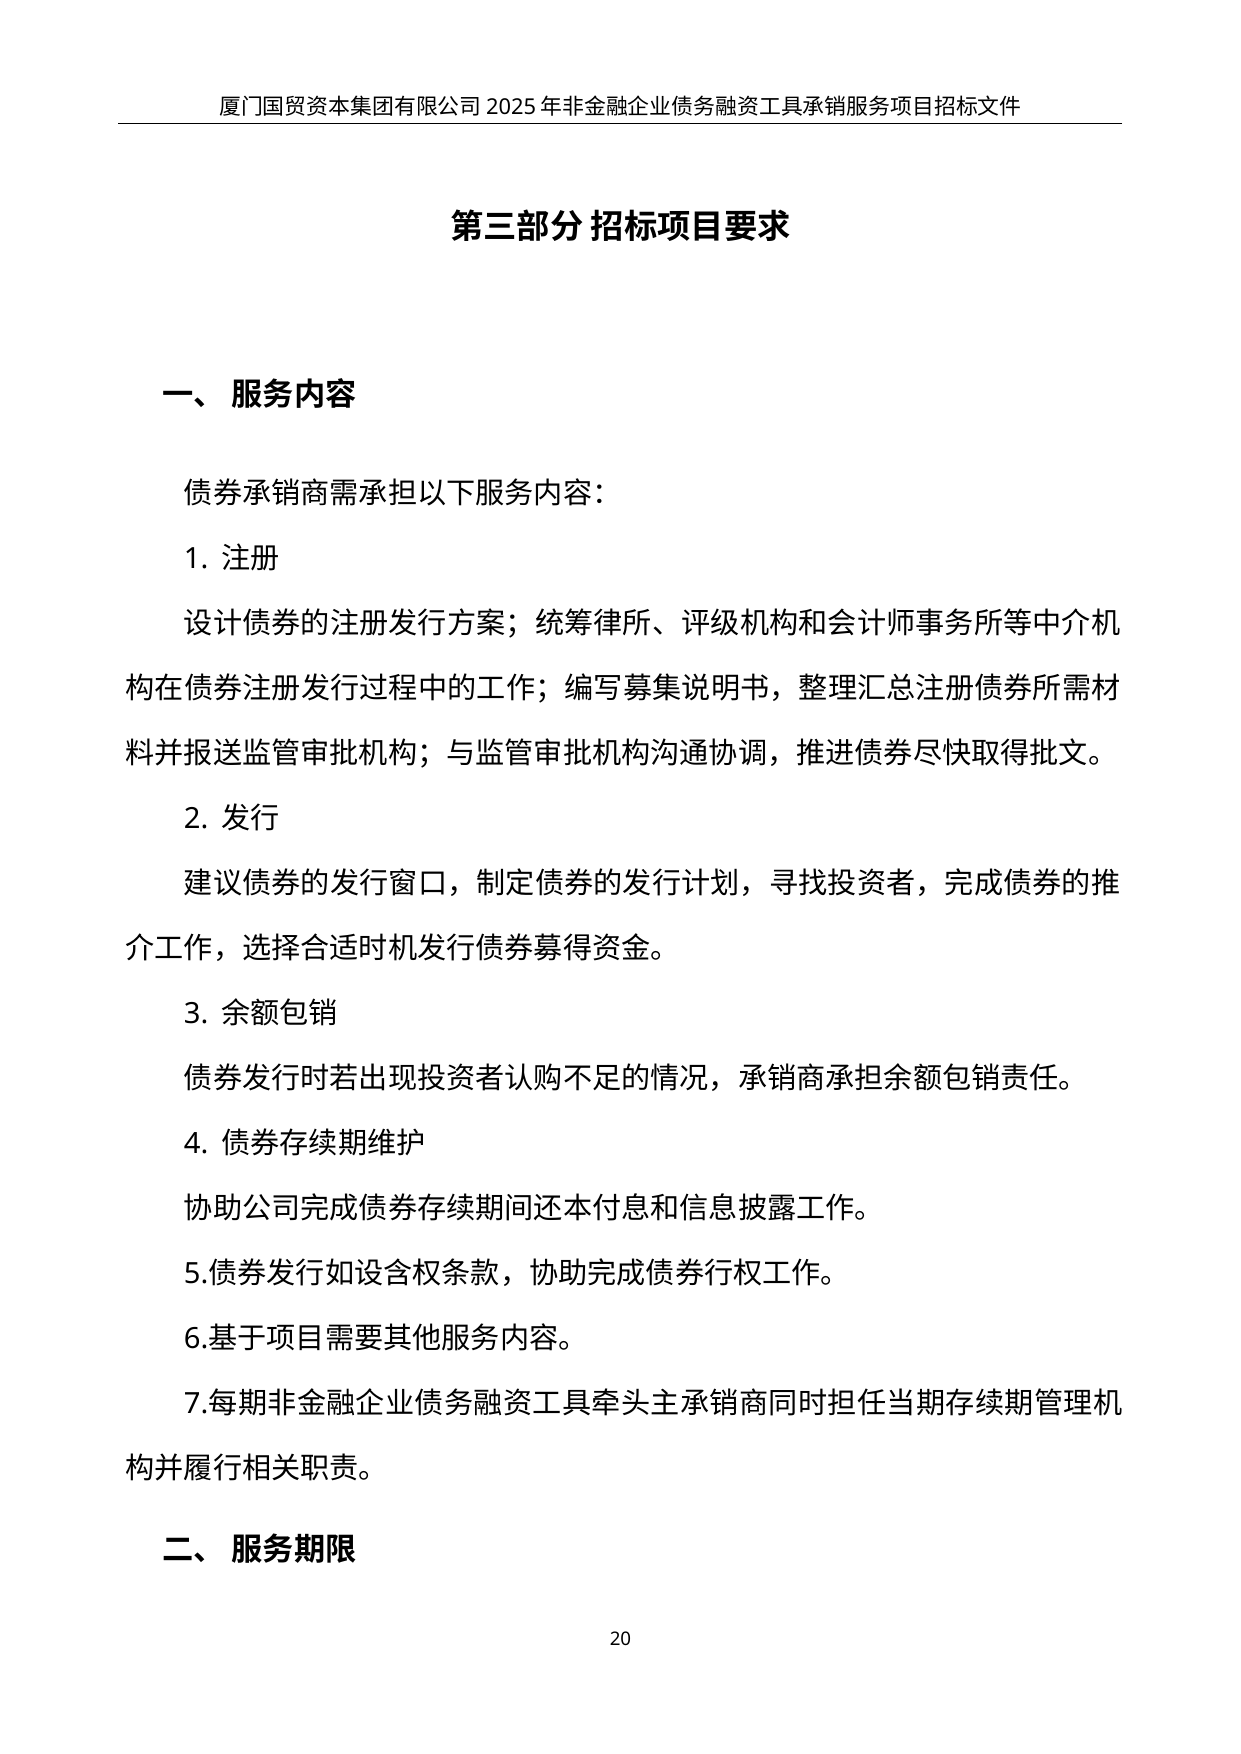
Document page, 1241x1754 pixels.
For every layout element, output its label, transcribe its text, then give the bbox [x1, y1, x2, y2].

text 建议债券的发行窗口，制定债券的发行计划，寻找投资者，完成债券的推介工作，选择合适时机发行债券募得资金。 [125, 848, 1122, 978]
text 7.每期非金融企业债务融资工具牵头主承销商同时担任当期存续期管理机构并履行相关职责。 [125, 1368, 1122, 1498]
text 设计债券的注册发行方案；统筹律所、评级机构和会计师事务所等中介机构在债券注册发行过程中的工作；编写募集说明书，整理汇总注册债券所需材料并报送监管审批机构；与监管审批机构沟通协调，推进债券尽快取得批文。 [125, 588, 1122, 783]
subtitle 第三部分 招标项目要求 [118, 192, 1122, 257]
list 注册 [184, 523, 1122, 588]
list 余额包销 [184, 978, 1122, 1043]
list 发行 [184, 783, 1122, 848]
subtitle 二、 服务期限 [162, 1514, 1122, 1579]
text 债券发行时若出现投资者认购不足的情况，承销商承担余额包销责任。 [125, 1043, 1122, 1108]
text 债券承销商需承担以下服务内容： [125, 458, 1122, 523]
text 5.债券发行如设含权条款，协助完成债券行权工作。 [125, 1238, 1122, 1303]
subtitle 一、 服务内容 [162, 359, 1122, 424]
text 协助公司完成债券存续期间还本付息和信息披露工作。 [125, 1173, 1122, 1238]
text 6.基于项目需要其他服务内容。 [125, 1303, 1122, 1368]
list 债券存续期维护 [184, 1108, 1122, 1173]
